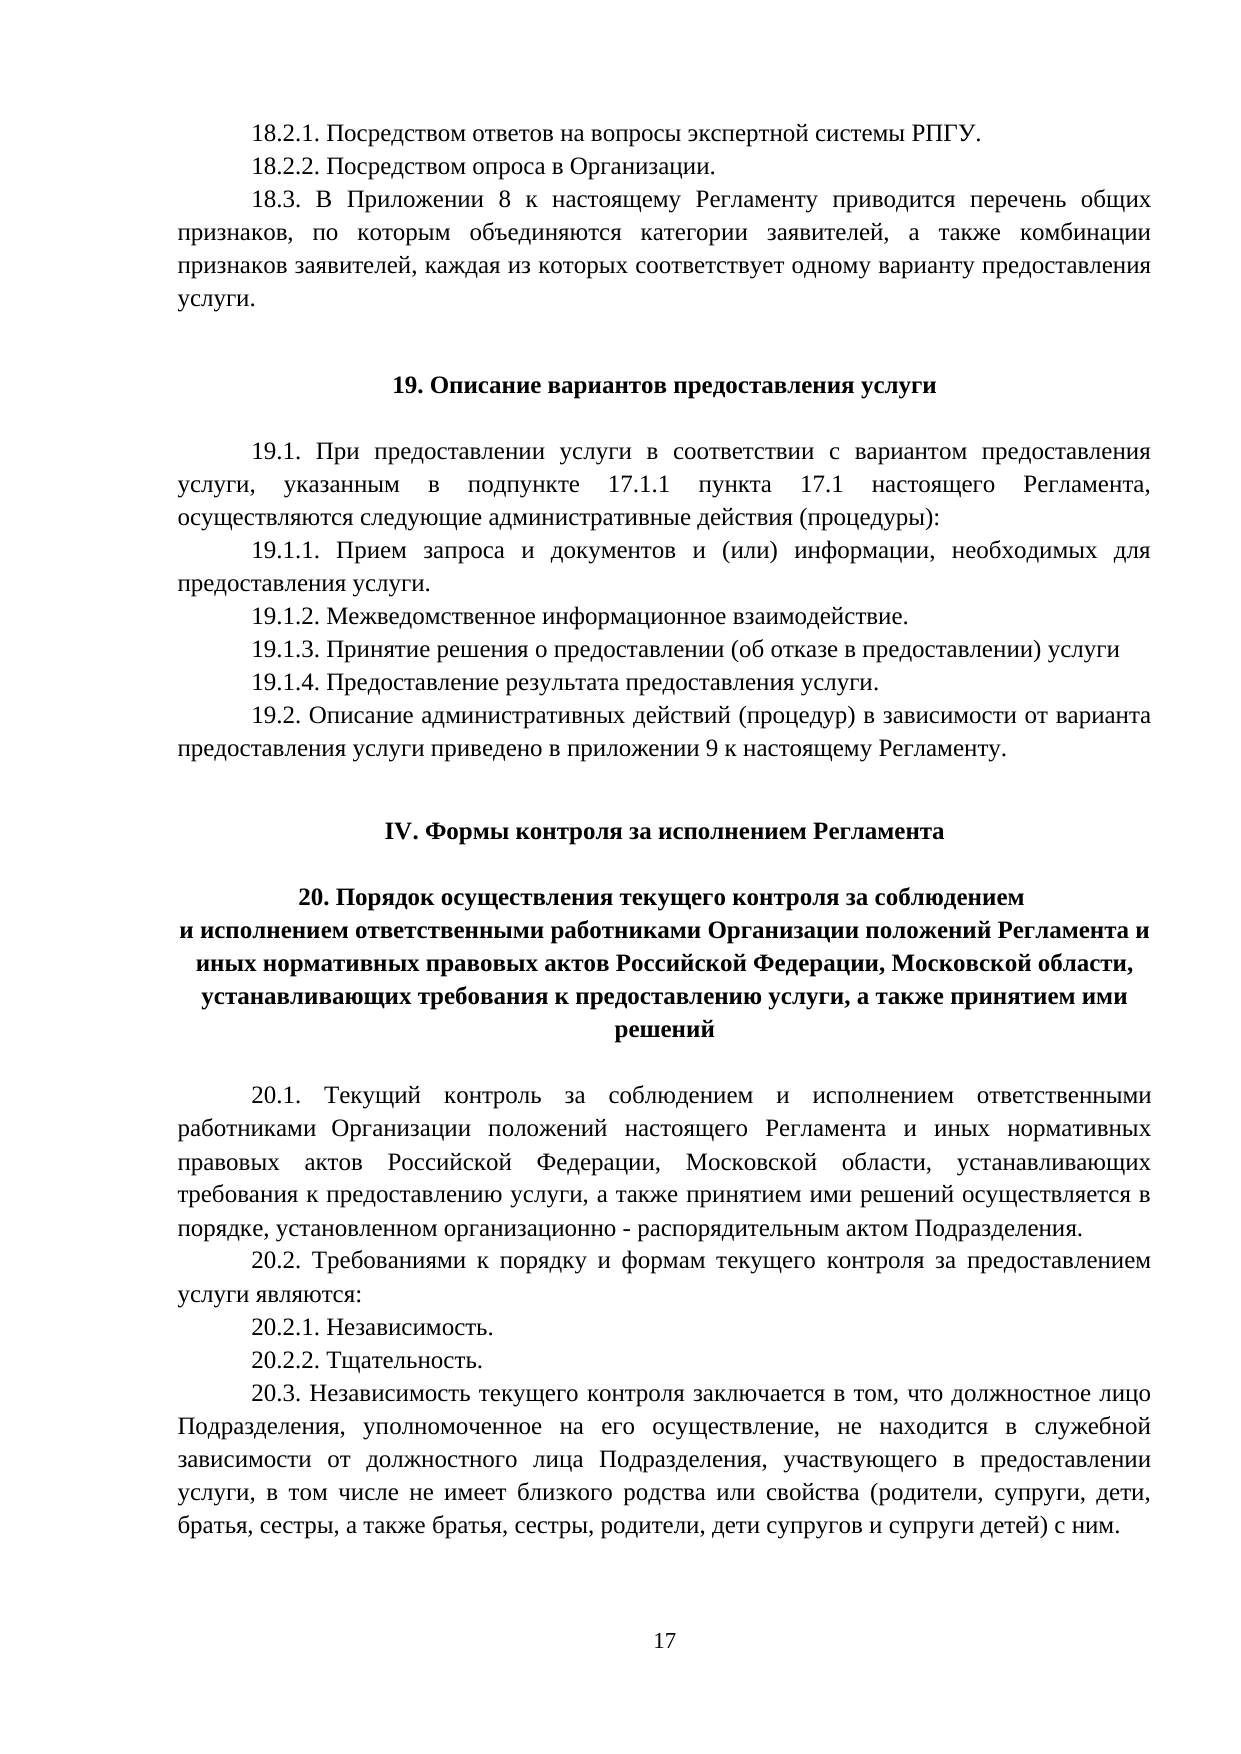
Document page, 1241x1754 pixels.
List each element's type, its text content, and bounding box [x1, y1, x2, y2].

list 20.3. Независимость текущего контроля заключается в том, что должностное лицо Подразделения, уполномоченное на его осуществление, не находится в служебной зависимости от должностного лица Подразделения, участвующего в предоставлении услуги, в том числе не имеет близкого родства или свойства (родители, супруги, дети, братья, сестры, а также братья, сестры, родители, дети супругов и супруги детей) с ним. [177, 1378, 1152, 1538]
text 18.3. В Приложении 8 к настоящему Регламенту приводится перечень общих признаков, по которым объединяются категории заявителей, а также комбинации признаков заявителей, каждая из которых соответствует одному варианту предоставления услуги. [177, 184, 1152, 312]
list 20.2.1. Независимость. [177, 1312, 1152, 1340]
subtitle IV. Формы контроля за исполнением Регламента [177, 816, 1152, 845]
text 19.1.4. Предоставление результата предоставления услуги. [177, 667, 1152, 696]
text 20.1. Текущий контроль за соблюдением и исполнением ответственными работниками Организации положений настоящего Регламента и иных нормативных правовых актов Российской Федерации, Московской области, устанавливающих требования к предоставлению услуги, а также принятием ими решений осуществляется в порядке, установленном организационно - распорядительным актом Подразделения. [177, 1081, 1152, 1241]
text 19.1.2. Межведомственное информационное взаимодействие. [177, 601, 1152, 630]
text 19.1.1. Прием запроса и документов и (или) информации, необходимых для предоставления услуги. [177, 535, 1152, 597]
text 19.1.3. Принятие решения о предоставлении (об отказе в предоставлении) услуги [177, 634, 1152, 663]
text 18.2.2. Посредством опроса в Организации. [177, 151, 1152, 180]
list 20.2. Требованиями к порядку и формам текущего контроля за предоставлением услуги являются: [177, 1246, 1152, 1307]
text 19.2. Описание административных действий (процедур) в зависимости от варианта предоставления услуги приведено в приложении 9 к настоящему Регламенту. [177, 700, 1152, 762]
subtitle 19. Описание вариантов предоставления услуги [177, 370, 1152, 399]
text 20. Порядок осуществления текущего контроля за соблюдением и исполнением ответственными работниками Организации положений Регламента и иных нормативных правовых актов Российской Федерации, Московской области, устанавливающих требования к предоставлению услуги, а также принятием ими решений [177, 882, 1152, 1043]
text 18.2.1. Посредством ответов на вопросы экспертной системы РПГУ. [177, 118, 1152, 147]
text 19.1. При предоставлении услуги в соответствии с вариантом предоставления услуги, указанным в подпункте 17.1.1 пункта 17.1 настоящего Регламента, осуществляются следующие административные действия (процедуры): [177, 436, 1152, 531]
list 20.2.2. Тщательность. [177, 1345, 1152, 1373]
